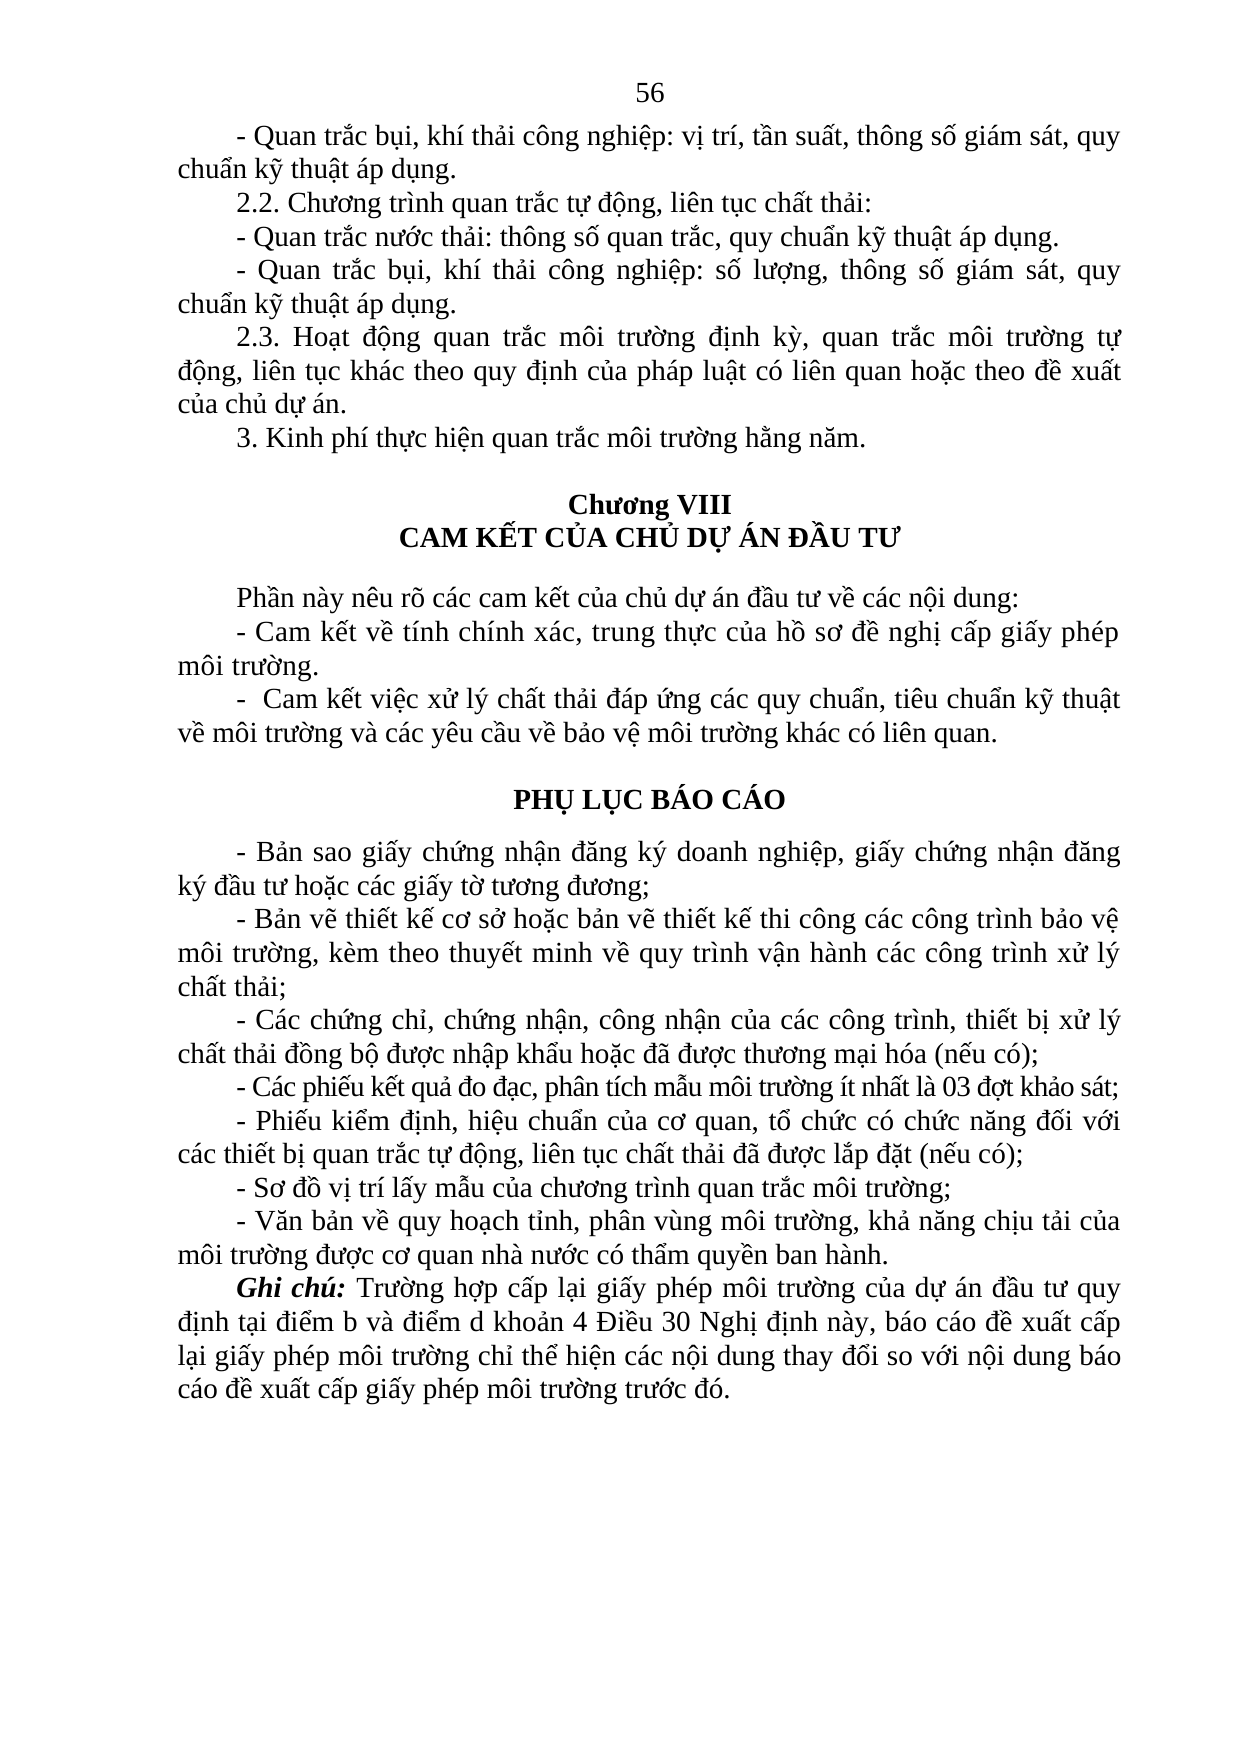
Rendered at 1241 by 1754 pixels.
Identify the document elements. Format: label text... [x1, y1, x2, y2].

text - Bản vẽ thiết kế cơ sở hoặc bản vẽ thiết kế thi công các công trình bảo vệ môi trường, kèm theo thuyết minh về quy trình vận hành các công trình xử lý chất thải; [177, 902, 1122, 1002]
text Ghi chú: Trường hợp cấp lại giấy phép môi trường của dự án đầu tư quy định tại điểm b và điểm d khoản 4 Điều 30 Nghị định này, báo cáo đề xuất cấp lại giấy phép môi trường chỉ thể hiện các nội dung thay đổi so với nội dung báo cáo đề xuất cấp giấy phép môi trường trước đó. [177, 1271, 1122, 1405]
text - Cam kết về tính chính xác, trung thực của hồ sơ đề nghị cấp giấy phép môi trường. [177, 614, 1122, 681]
text - Quan trắc nước thải: thông số quan trắc, quy chuẩn kỹ thuật áp dụng. [177, 219, 1122, 252]
text - Bản sao giấy chứng nhận đăng ký doanh nghiệp, giấy chứng nhận đăng ký đầu tư hoặc các giấy tờ tương đương; [177, 834, 1122, 902]
text - Quan trắc bụi, khí thải công nghiệp: số lượng, thông số giám sát, quy chuẩn kỹ thuật áp dụng. [177, 252, 1122, 319]
text - Các phiếu kết quả đo đạc, phân tích mẫu môi trường ít nhất là 03 đợt khảo sát; [177, 1069, 1122, 1103]
text - Văn bản về quy hoạch tỉnh, phân vùng môi trường, khả năng chịu tải của môi trường được cơ quan nhà nước có thẩm quyền ban hành. [177, 1203, 1122, 1271]
text - Phiếu kiểm định, hiệu chuẩn của cơ quan, tổ chức có chức năng đối với các thiết bị quan trắc tự động, liên tục chất thải đã được lắp đặt (nếu có); [177, 1103, 1122, 1170]
text - Sơ đồ vị trí lấy mẫu của chương trình quan trắc môi trường; [177, 1170, 1122, 1203]
text - Cam kết việc xử lý chất thải đáp ứng các quy chuẩn, tiêu chuẩn kỹ thuật về môi trường và các yêu cầu về bảo vệ môi trường khác có liên quan. [177, 681, 1122, 748]
text - Quan trắc bụi, khí thải công nghiệp: vị trí, tần suất, thông số giám sát, quy chuẩn kỹ thuật áp dụng. [177, 118, 1122, 185]
text Chương VIII [177, 487, 1122, 521]
text 2.3. Hoạt động quan trắc môi trường định kỳ, quan trắc môi trường tự động, liên tục khác theo quy định của pháp luật có liên quan hoặc theo đề xuất của chủ dự án. [177, 319, 1122, 420]
text Phần này nêu rõ các cam kết của chủ dự án đầu tư về các nội dung: [177, 581, 1122, 614]
text 3. Kinh phí thực hiện quan trắc môi trường hằng năm. [177, 420, 1122, 453]
text CAM KẾT CỦA CHỦ DỰ ÁN ĐẦU TƯ [177, 521, 1122, 554]
text 2.2. Chương trình quan trắc tự động, liên tục chất thải: [177, 185, 1122, 219]
text PHỤ LỤC BÁO CÁO [177, 782, 1122, 815]
text - Các chứng chỉ, chứng nhận, công nhận của các công trình, thiết bị xử lý chất thải đồng bộ được nhập khẩu hoặc đã được thương mại hóa (nếu có); [177, 1002, 1122, 1069]
